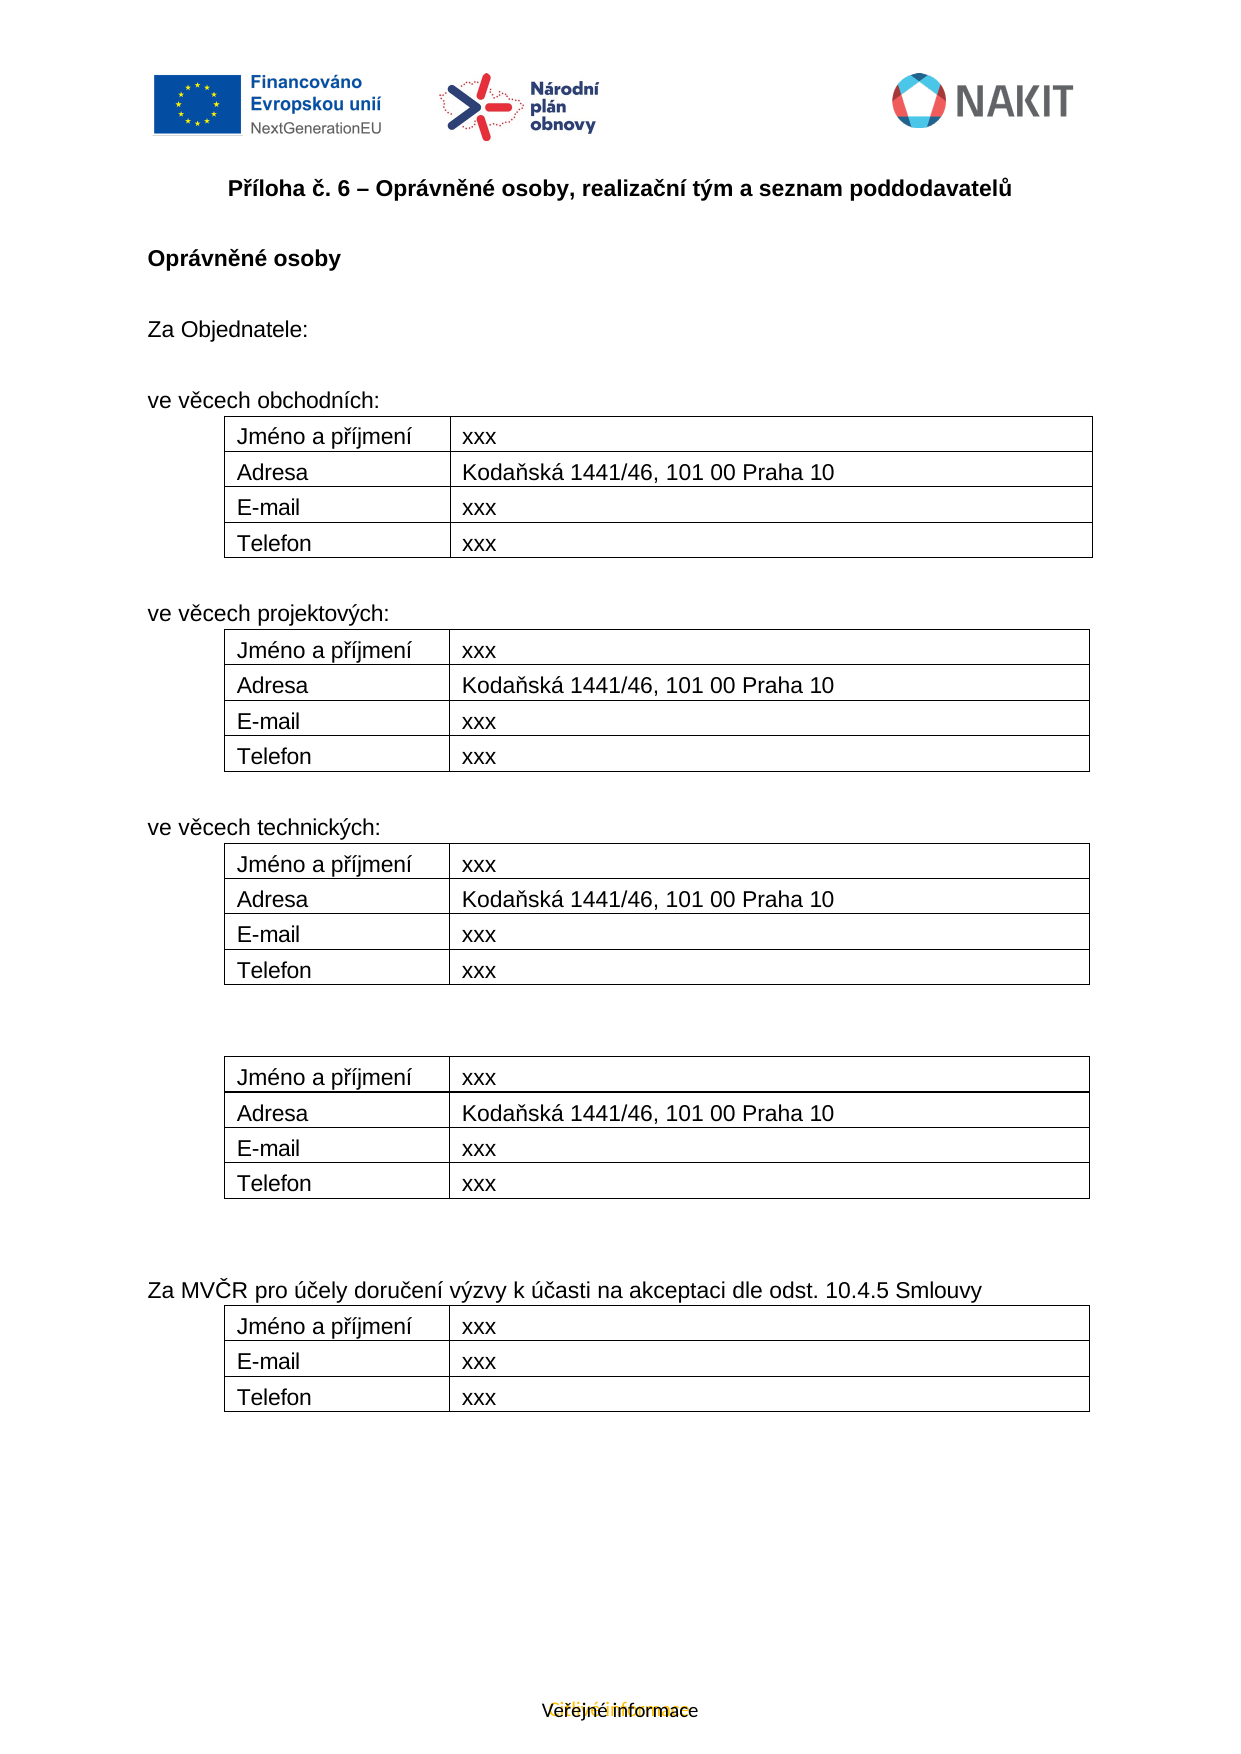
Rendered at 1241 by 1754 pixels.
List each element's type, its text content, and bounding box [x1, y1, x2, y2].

table_cell Kodaňská 1441/46, 101 00 Praha 10 [450, 665, 1089, 700]
text Za MVČR pro účely doručení výzvy k účasti na akceptaci dle odst. 10.4.5 Smlouvy [147, 1277, 1163, 1303]
table_header xxx [451, 417, 1092, 451]
text ve věcech technických: [147, 814, 1163, 840]
table_cell Adresa [225, 452, 450, 486]
table_cell xxx [450, 736, 1089, 771]
table_cell xxx [450, 1341, 1089, 1376]
table_cell Adresa [225, 665, 449, 700]
table_cell Telefon [225, 1377, 449, 1411]
table_header xxx [450, 844, 1089, 878]
table_cell Adresa [225, 879, 449, 913]
table_header Jméno a příjmení [225, 1057, 449, 1091]
table_header xxx [450, 1306, 1089, 1340]
table_cell E-mail [225, 487, 450, 522]
table_header Jméno a příjmení [225, 844, 449, 878]
table_cell xxx [450, 1377, 1089, 1411]
text ve věcech projektových: [147, 600, 1163, 627]
table_cell Kodaňská 1441/46, 101 00 Praha 10 [450, 1093, 1089, 1127]
table_cell xxx [450, 701, 1089, 735]
table_cell xxx [450, 1128, 1089, 1162]
table_header Jméno a příjmení [225, 417, 450, 451]
table_cell Kodaňská 1441/46, 101 00 Praha 10 [451, 452, 1092, 486]
table_header Jméno a příjmení [225, 630, 449, 664]
table_cell xxx [451, 523, 1092, 557]
table_cell Telefon [225, 523, 450, 557]
table_cell E-mail [225, 1341, 449, 1376]
table_cell Kodaňská 1441/46, 101 00 Praha 10 [450, 879, 1089, 913]
table_cell xxx [450, 1163, 1089, 1198]
table_cell xxx [451, 487, 1092, 522]
picture [147, 65, 398, 141]
table_cell xxx [450, 950, 1089, 984]
picture [892, 73, 1074, 128]
table_cell Telefon [225, 736, 449, 771]
text ve věcech obchodních: [147, 387, 1163, 413]
table_header xxx [450, 630, 1089, 664]
table_cell Telefon [225, 1163, 449, 1198]
table_cell E-mail [225, 701, 449, 735]
table_cell E-mail [225, 914, 449, 949]
table_header Jméno a příjmení [225, 1306, 449, 1340]
table_cell Adresa [225, 1093, 449, 1127]
table_header xxx [450, 1057, 1089, 1091]
picture [439, 73, 600, 141]
table_cell xxx [450, 914, 1089, 949]
table_cell Telefon [225, 950, 449, 984]
text Za Objednatele: [147, 316, 1163, 342]
table_cell E-mail [225, 1128, 449, 1162]
subtitle Příloha č. 6 – Oprávněné osoby, realizační tým a seznam poddodavatelů Oprávněné osoby [147, 174, 1093, 272]
